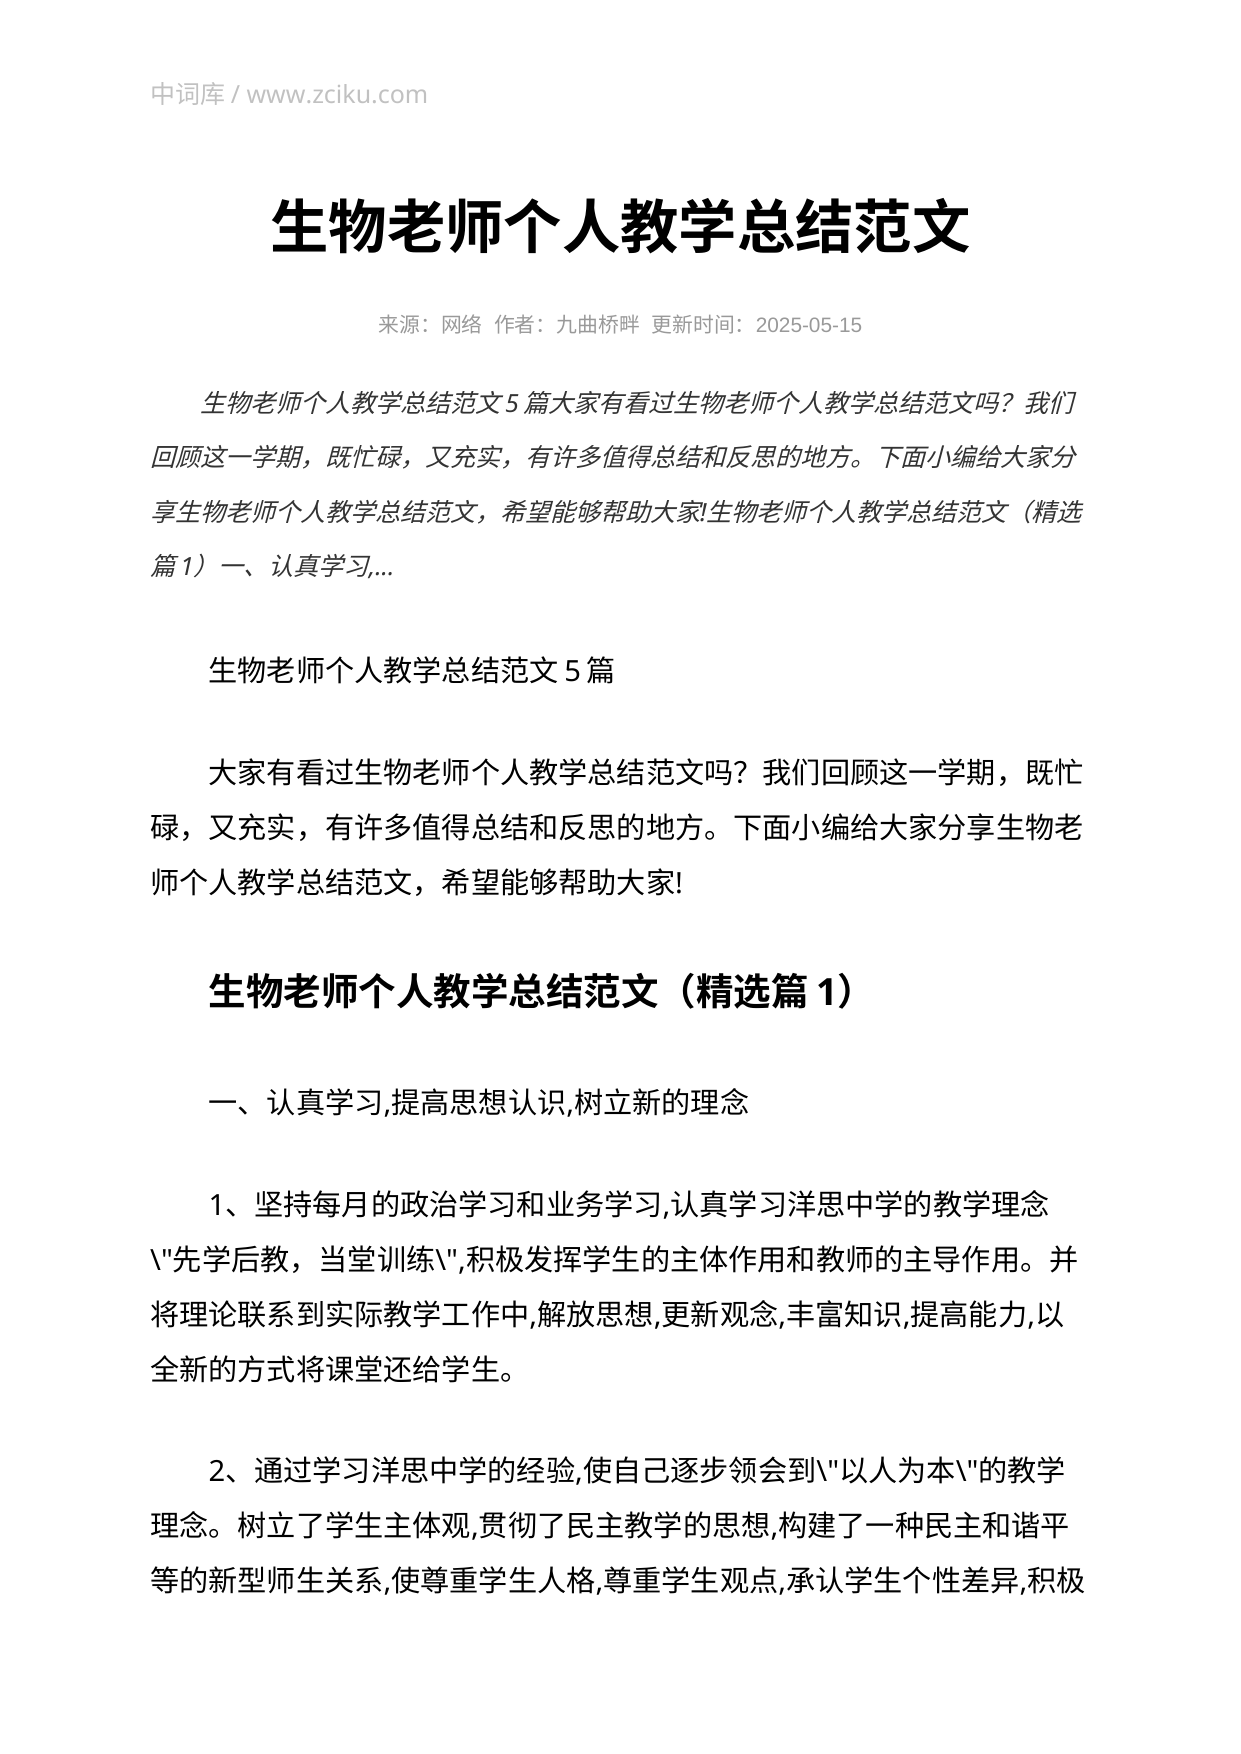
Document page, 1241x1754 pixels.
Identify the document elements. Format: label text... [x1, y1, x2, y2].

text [150, 1448, 1090, 1600]
text 生物老师个人教学总结范文（精选篇1） [150, 962, 1090, 1016]
text 生物老师个人教学总结范文5篇大家有看过生物老师个人教学总结范文吗？我们回顾这一学期，既忙碌，又充实，有许多值得总结和反思的地方。下面小编给大家分享生物老师个人教学总结范文，希望能够帮助大家!生物老师个人教学总结范文（精选篇1）一、认真学习,... [150, 383, 1090, 583]
text 来源：网络 作者：九曲桥畔 更新时间：2025-05-15 [150, 313, 1090, 337]
text 生物老师个人教学总结范文5篇 [150, 648, 1090, 690]
subtitle 生物老师个人教学总结范文 [150, 181, 1090, 266]
text 一、认真学习,提高思想认识,树立新的理念 [150, 1079, 1090, 1122]
text 1、坚持每月的政治学习和业务学习,认真学习洋思中学的教学理念\"先学后教，当堂训练\",积极发挥学生的主体作用和教师的主导作用。并将理论联系到实际教学工作中,解放思想,更新观念,丰富知识,提高能力,以全新的方式将课堂还给学生。 [150, 1181, 1090, 1388]
text 大家有看过生物老师个人教学总结范文吗？我们回顾这一学期，既忙碌，又充实，有许多值得总结和反思的地方。下面小编给大家分享生物老师个人教学总结范文，希望能够帮助大家! [150, 750, 1090, 902]
